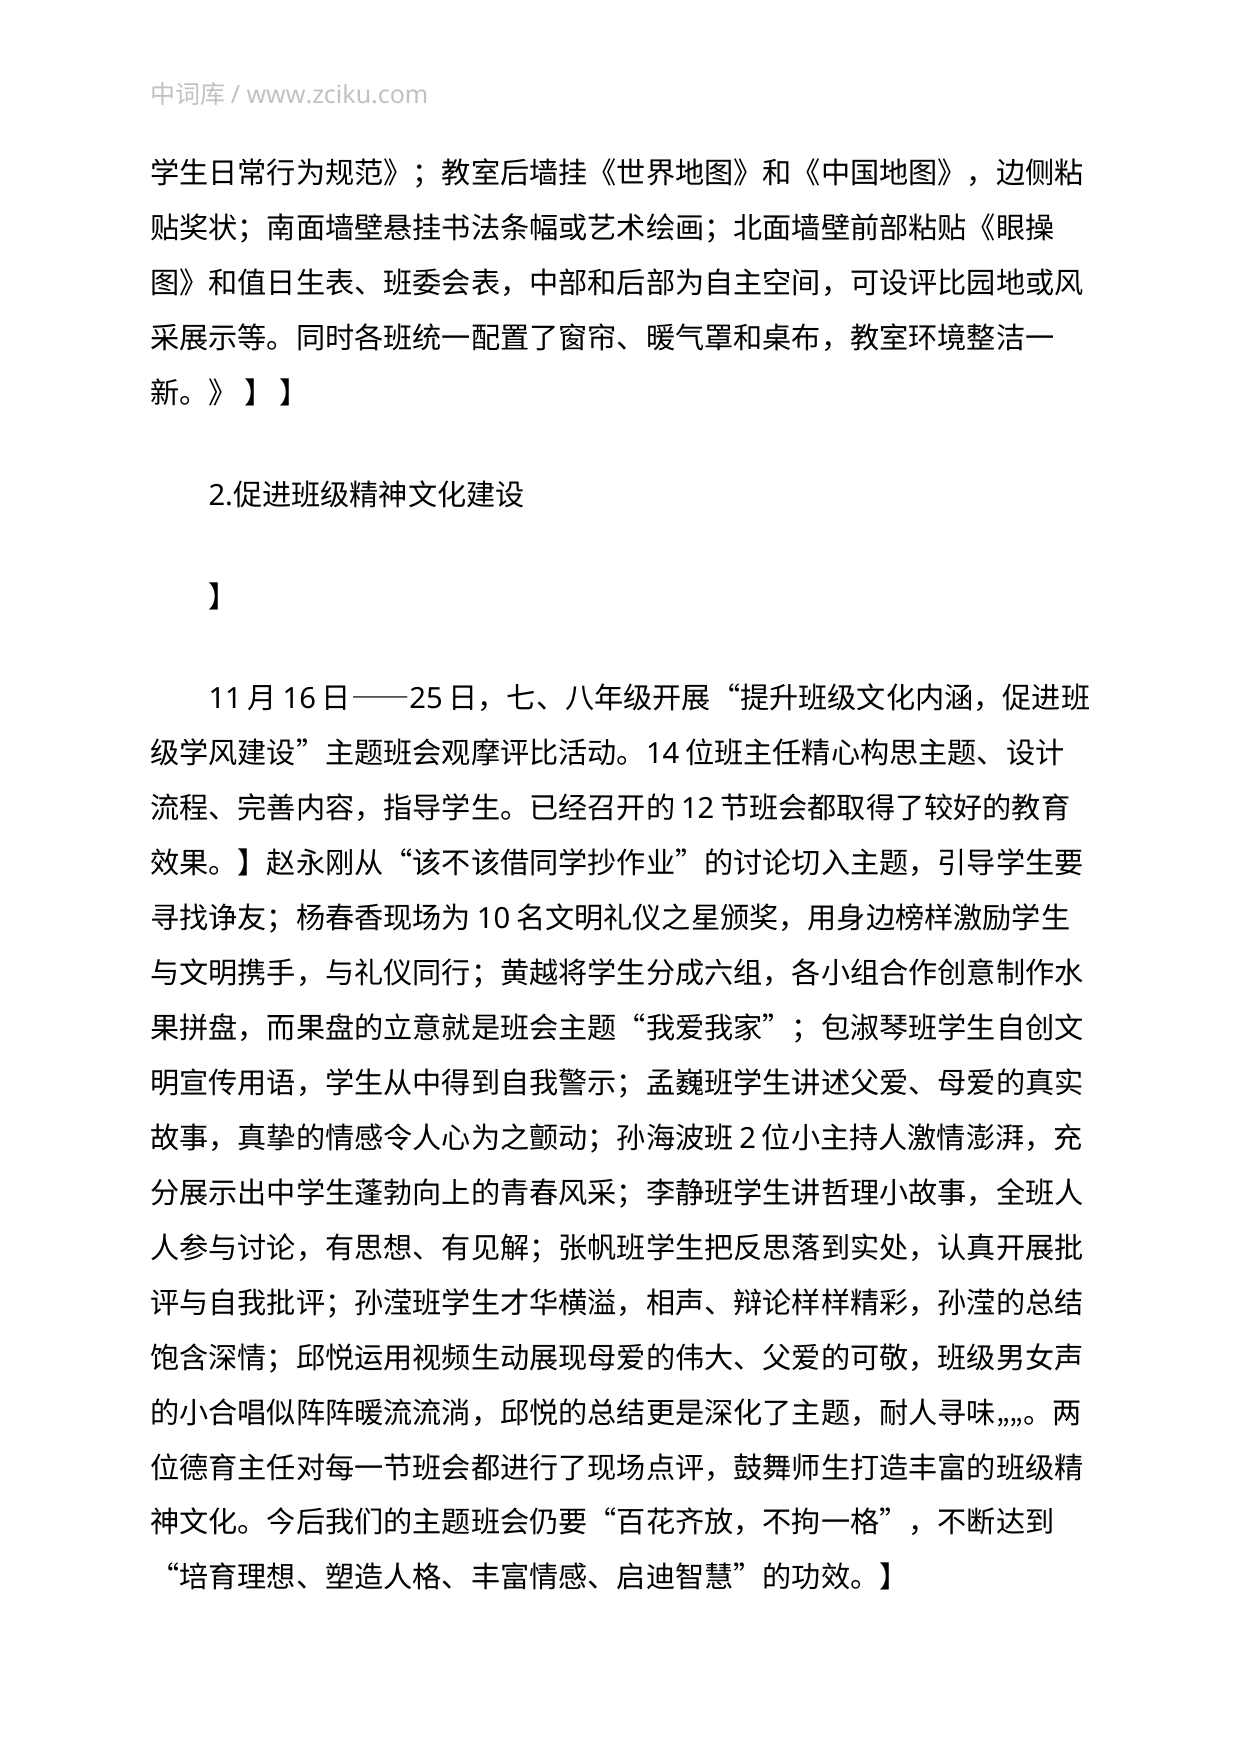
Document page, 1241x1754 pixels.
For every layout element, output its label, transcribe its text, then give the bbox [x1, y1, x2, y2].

text 2.促进班级精神文化建设 [150, 471, 1090, 514]
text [150, 150, 1090, 412]
text 11月16日——25日，七、八年级开展“提升班级文化内涵，促进班级学风建设”主题班会观摩评比活动。14位班主任精心构思主题、设计流程、完善内容，指导学生。已经召开的12节班会都取得了较好的教育效果。】赵永刚从“该不该借同学抄作业”的讨论切入主题，引导学生要寻找诤友；杨春香现场为10名文明礼仪之星颁奖，用身边榜样激励学生与文明携手，与礼仪同行；黄越将学生分成六组，各小组合作创意制作水果拼盘，而果盘的立意就是班会主题“我爱我家”；包淑琴班学生自创文明宣传用语，学生从中得到自我警示；孟巍班学生讲述父爱、母爱的真实故事，真挚的情感令人心为之颤动；孙海波班2位小主持人激情澎湃，充分展示出中学生蓬勃向上的青春风采；李静班学生讲哲理小故事，全班人人参与讨论，有思想、有见解；张帆班学生把反思落到实处，认真开展批评与自我批评；孙滢班学生才华横溢，相声、辩论样样精彩，孙滢的总结饱含深情；邱悦运用视频生动展现母爱的伟大、父爱的可敬，班级男女声的小合唱似阵阵暖流流淌，邱悦的总结更是深化了主题，耐人寻味„„。两位德育主任对每一节班会都进行了现场点评，鼓舞师生打造丰富的班级精神文化。今后我们的主题班会仍要“百花齐放，不拘一格”，不断达到“培育理想、塑造人格、丰富情感、启迪智慧”的功效。】 [150, 675, 1090, 1596]
text 】 [150, 573, 1090, 616]
